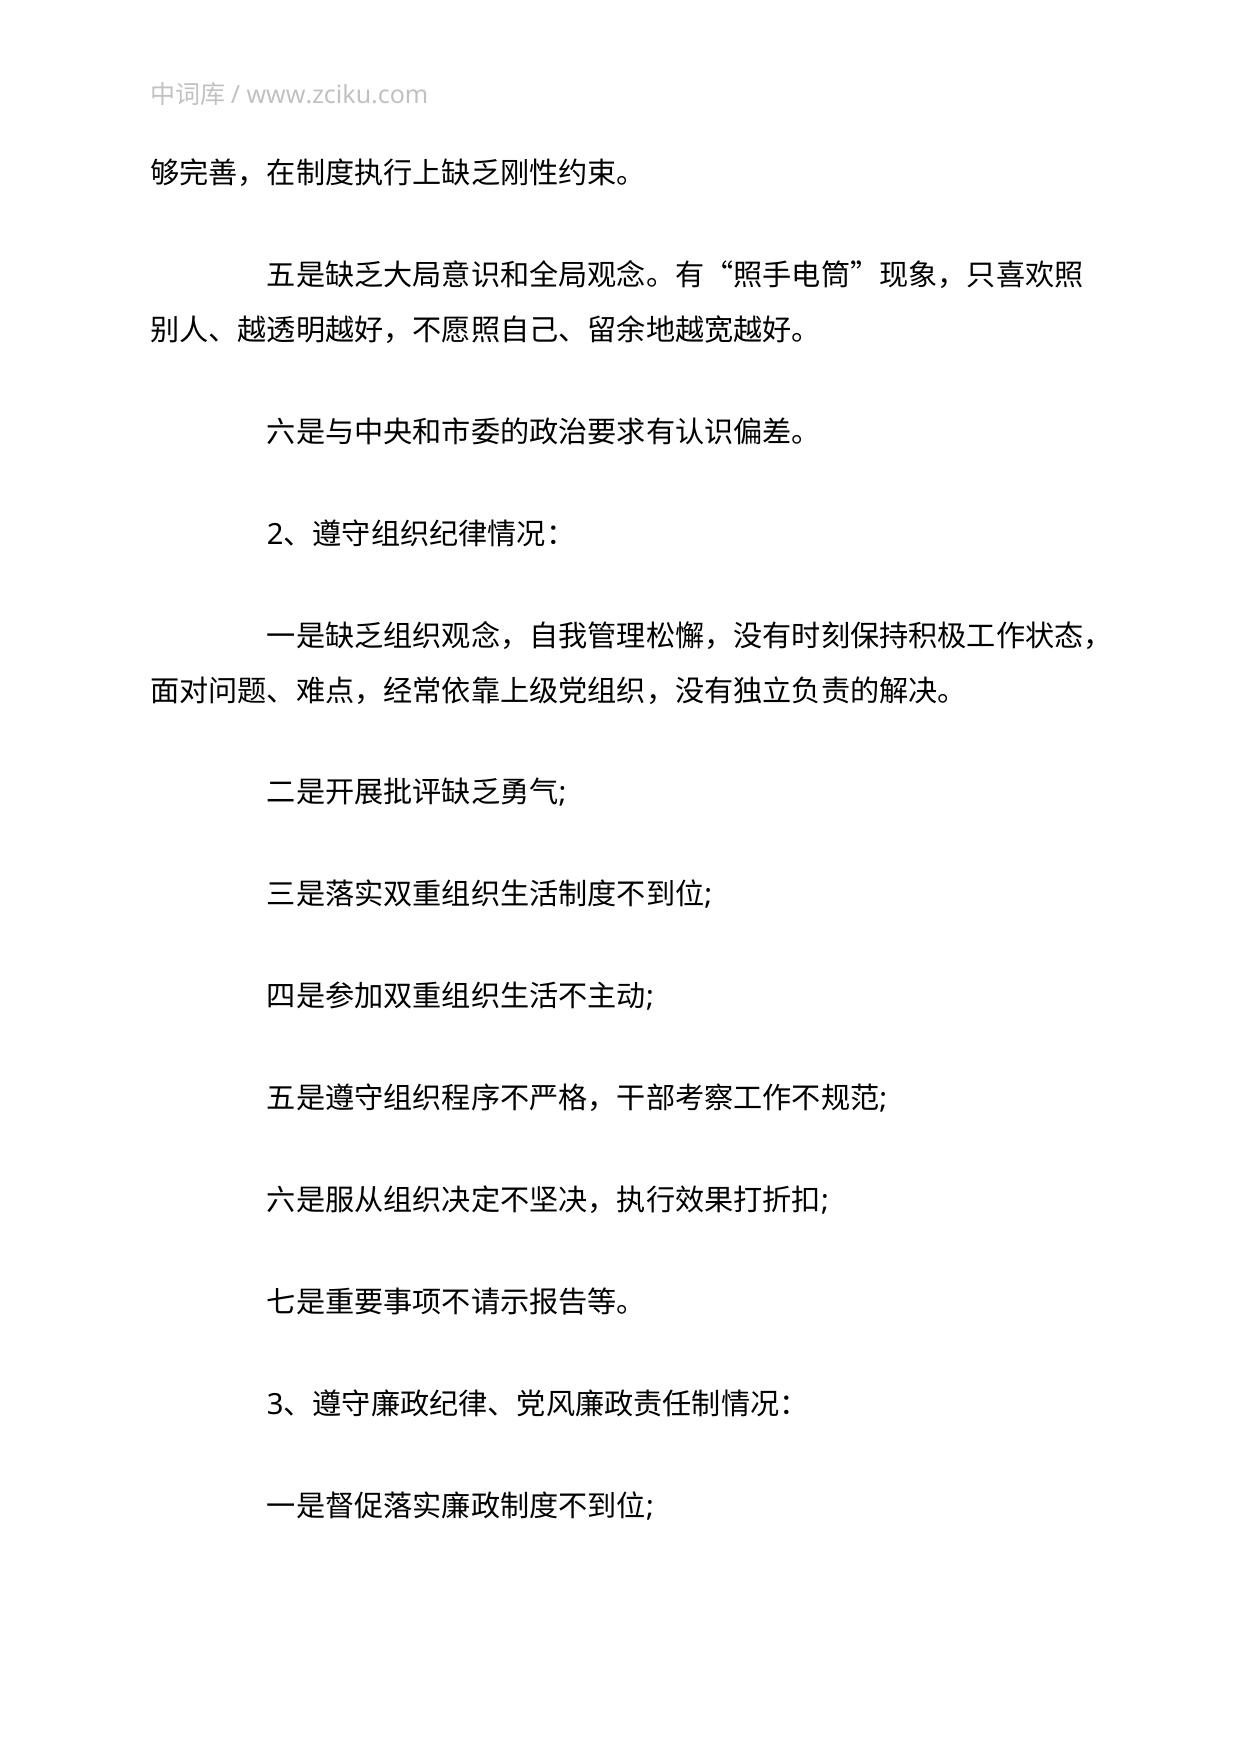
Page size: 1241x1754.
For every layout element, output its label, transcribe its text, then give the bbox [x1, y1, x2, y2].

text 四是参加双重组织生活不主动; [150, 973, 1090, 1015]
text 一是督促落实廉政制度不到位; [150, 1482, 1090, 1525]
text 3、遵守廉政纪律、党风廉政责任制情况： [150, 1381, 1090, 1423]
text 2、遵守组织纪律情况： [150, 510, 1090, 553]
text 一是缺乏组织观念，自我管理松懈，没有时刻保持积极工作状态，面对问题、难点，经常依靠上级党组织，没有独立负责的解决。 [150, 612, 1090, 709]
text 五是缺乏大局意识和全局观念。有“照手电筒”现象，只喜欢照别人、越透明越好，不愿照自己、留余地越宽越好。 [150, 252, 1090, 349]
text 二是开展批评缺乏勇气; [150, 769, 1090, 811]
text 六是与中央和市委的政治要求有认识偏差。 [150, 408, 1090, 451]
text 六是服从组织决定不坚决，执行效果打折扣; [150, 1177, 1090, 1219]
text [150, 150, 1090, 192]
text 三是落实双重组织生活制度不到位; [150, 871, 1090, 913]
text 七是重要事项不请示报告等。 [150, 1279, 1090, 1321]
text 五是遵守组织程序不严格，干部考察工作不规范; [150, 1075, 1090, 1117]
